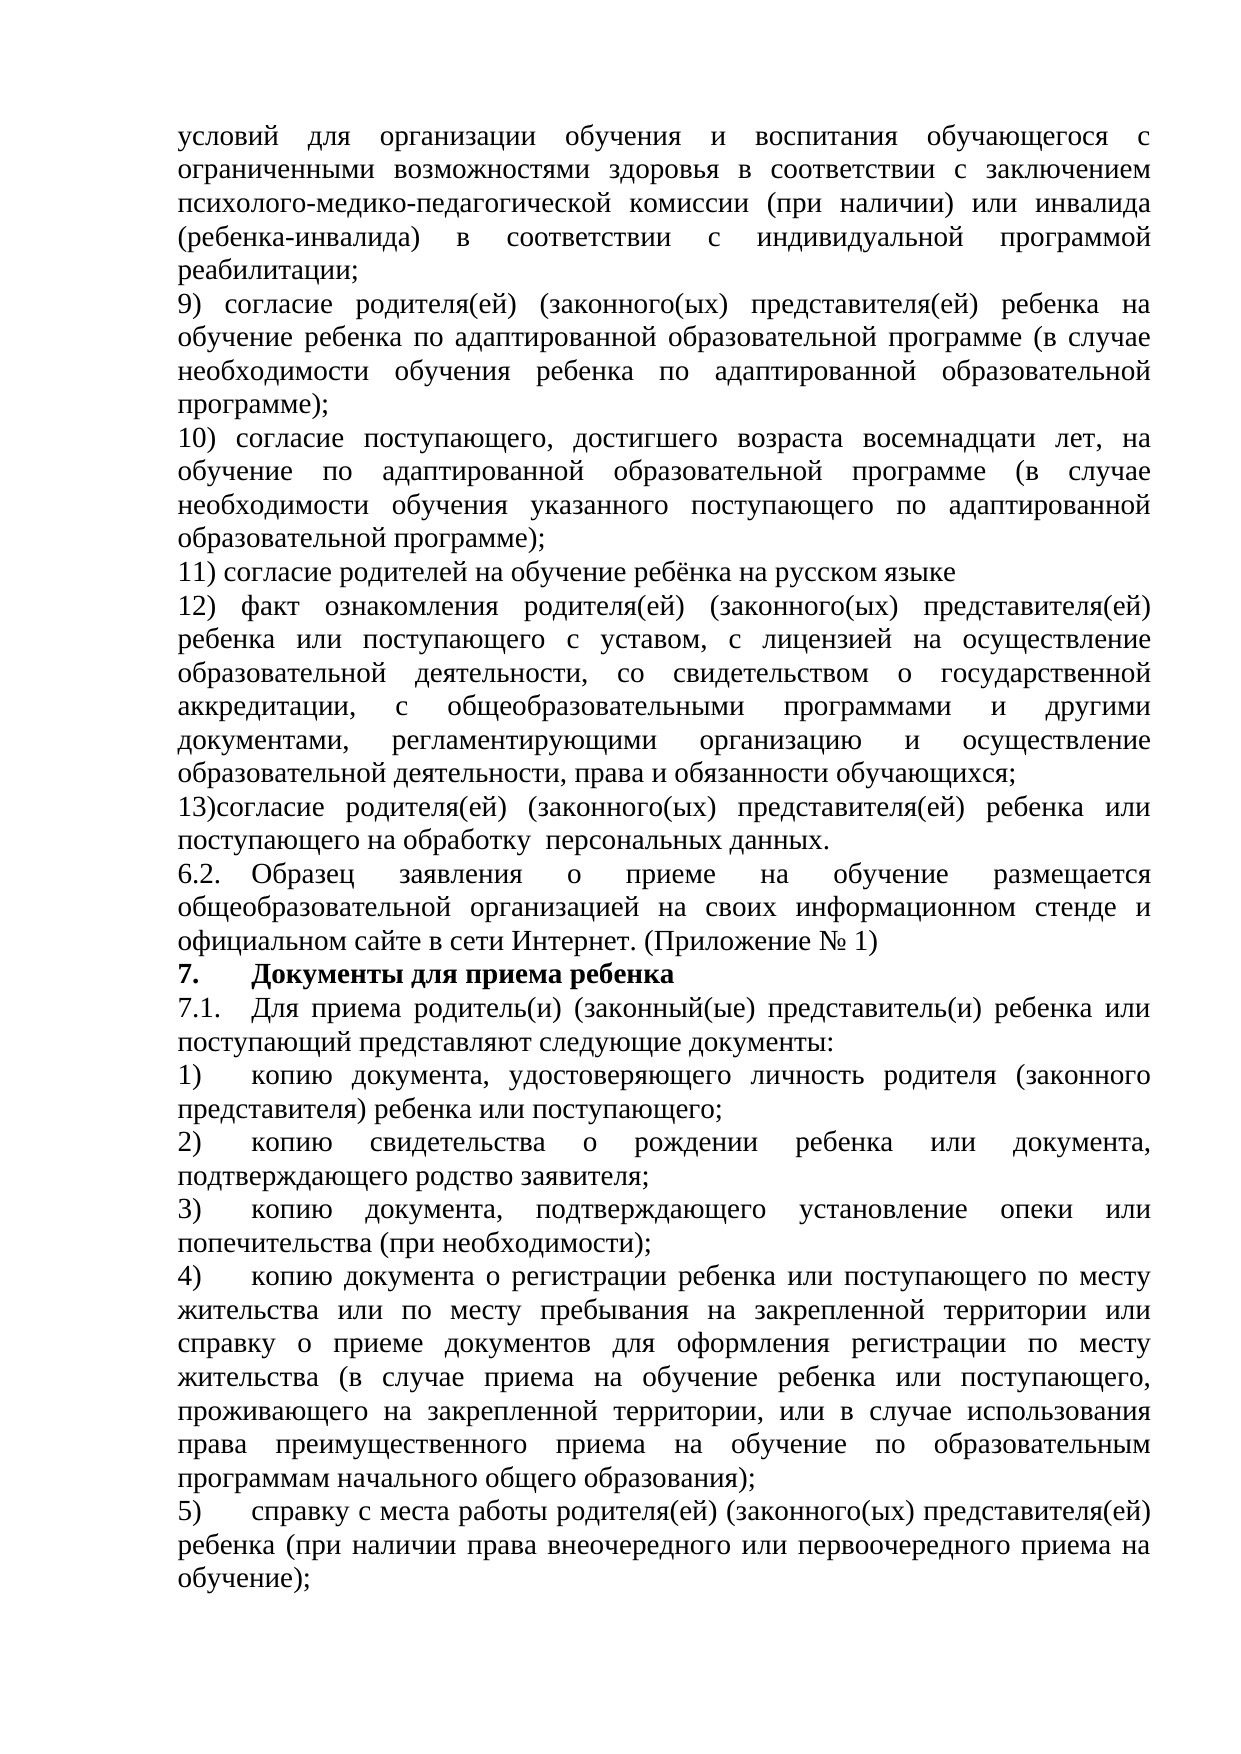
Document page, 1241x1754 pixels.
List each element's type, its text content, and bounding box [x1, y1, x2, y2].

text 12) факт ознакомления родителя(ей) (законного(ых) представителя(ей) ребенка или поступающего с уставом, с лицензией на осуществление образовательной деятельности, со свидетельством о государственной аккредитации, с общеобразовательными программами и другими документами, регламентирующими организацию и осуществление образовательной деятельности, права и обязанности обучающихся; [177, 588, 1152, 789]
list копию документа, подтверждающего установление опеки или попечительства (при необходимости); [177, 1191, 1152, 1258]
text 11) согласие родителей на обучение ребёнка на русском языке [177, 554, 1152, 588]
list копию свидетельства о рождении ребенка или документа, подтверждающего родство заявителя; [177, 1124, 1152, 1191]
list Образец заявления о приеме на обучение размещается общеобразовательной организацией на своих информационном стенде и официальном сайте в сети Интернет. (Приложение № 1) [177, 856, 1152, 957]
list копию документа о регистрации ребенка или поступающего по месту жительства или по месту пребывания на закрепленной территории или справку о приеме документов для оформления регистрации по месту жительства (в случае приема на обучение ребенка или поступающего, проживающего на закрепленной территории, или в случае использования права преимущественного приема на обучение по образовательным программам начального общего образования); [177, 1258, 1152, 1493]
list копию документа, удостоверяющего личность родителя (законного представителя) ребенка или поступающего; [177, 1057, 1152, 1124]
text 10) согласие поступающего, достигшего возраста восемнадцати лет, на обучение по адаптированной образовательной программе (в случае необходимости обучения указанного поступающего по адаптированной образовательной программе); [177, 420, 1152, 554]
list Для приема родитель(и) (законный(ые) представитель(и) ребенка или поступающий представляют следующие документы: [177, 990, 1152, 1057]
list справку с места работы родителя(ей) (законного(ых) представителя(ей) ребенка (при наличии права внеочередного или первоочередного приема на обучение); [177, 1493, 1152, 1594]
list 9) согласие родителя(ей) (законного(ых) представителя(ей) ребенка на обучение ребенка по адаптированной образовательной программе (в случае необходимости обучения ребенка по адаптированной образовательной программе); [177, 286, 1152, 420]
text 13)согласие родителя(ей) (законного(ых) представителя(ей) ребенка или поступающего на обработку персональных данных. [177, 789, 1152, 856]
list Документы для приема ребенка [177, 957, 1152, 990]
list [177, 118, 1152, 286]
